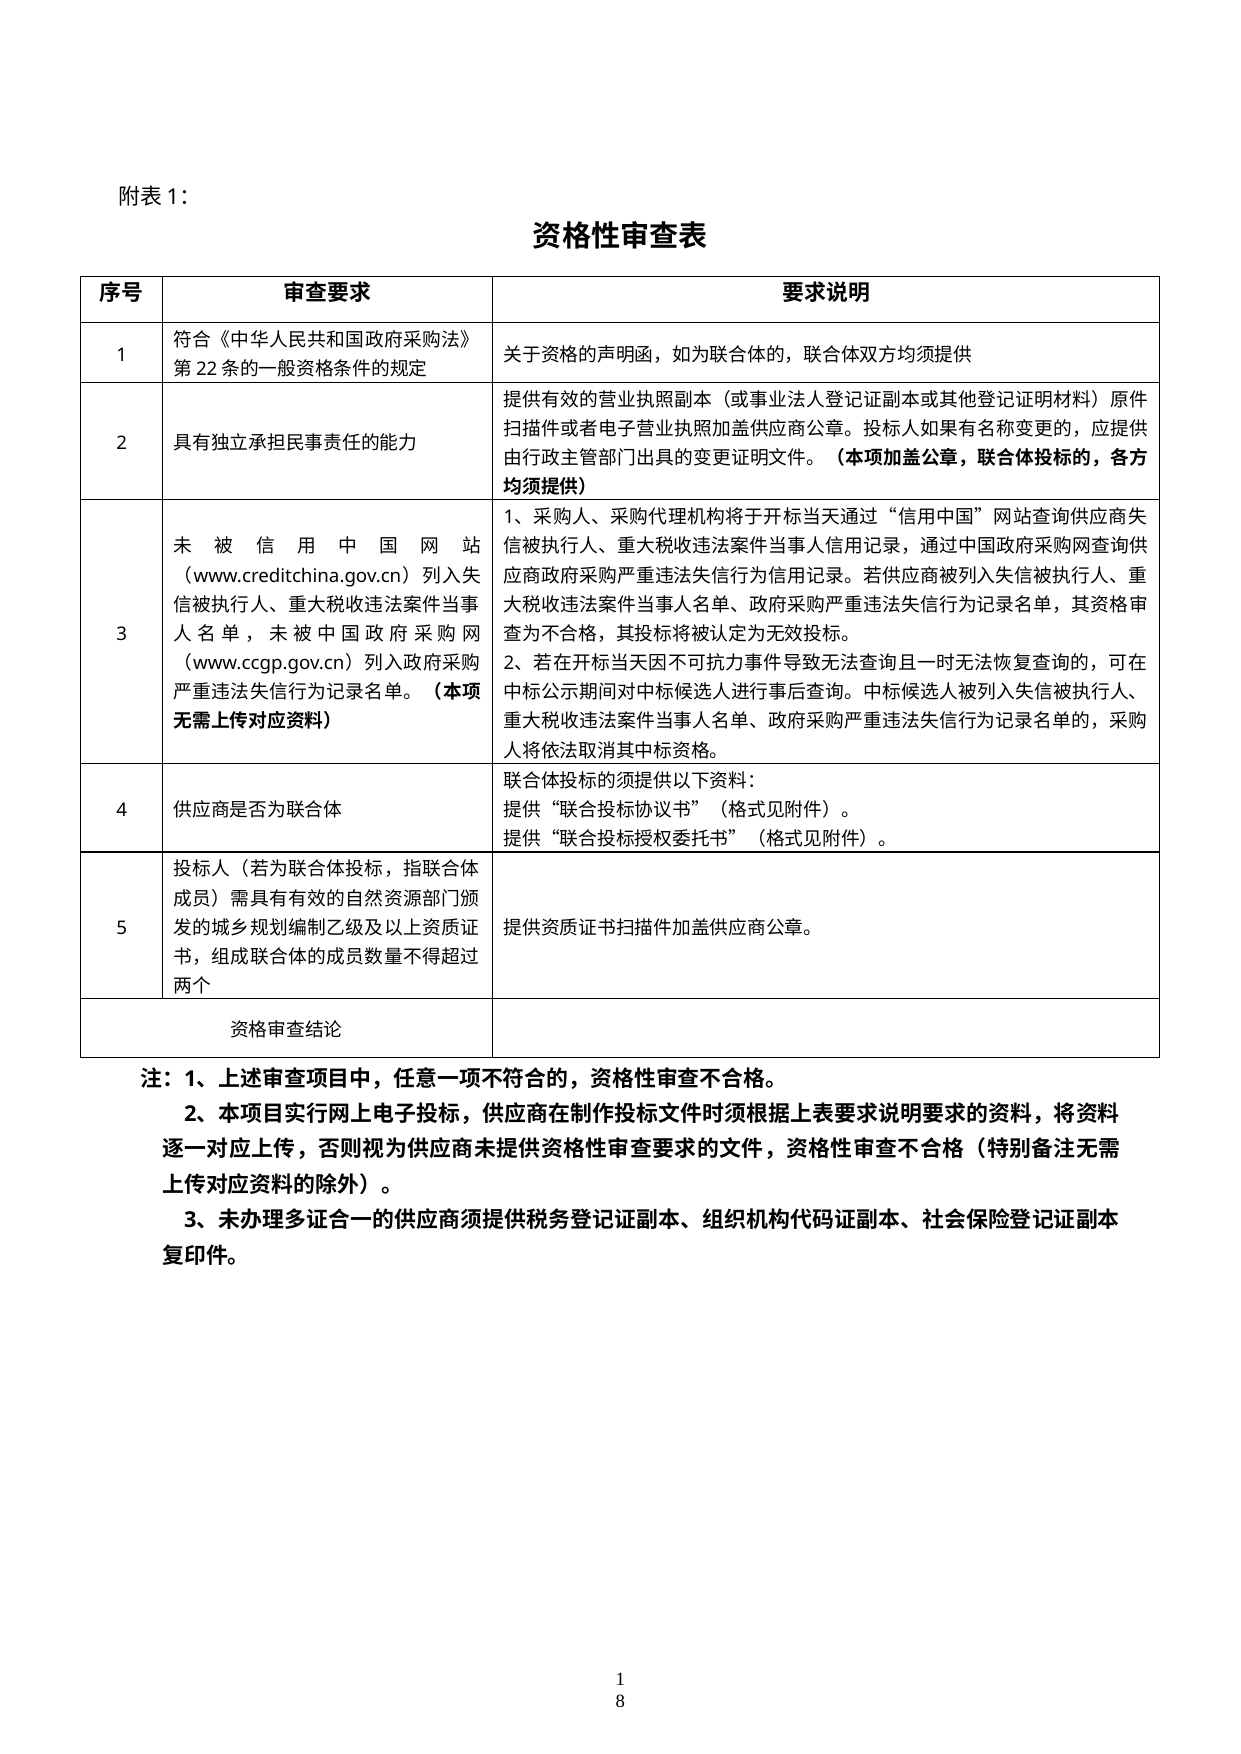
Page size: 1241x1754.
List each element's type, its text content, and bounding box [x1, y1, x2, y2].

table_cell 1 [81, 323, 162, 382]
text 3、未办理多证合一的供应商须提供税务登记证副本、组织机构代码证副本、社会保险登记证副本复印件。 [162, 1199, 1122, 1270]
table_cell 1、采购人、采购代理机构将于开标当天通过“信用中国”网站查询供应商失信被执行人、重大税收违法案件当事人信用记录，通过中国政府采购网查询供应商政府采购严重违法失信行为信用记录。若供应商被列入失信被执行人、重大税收违法案件当事人名单、政府采购严重违法失信行为记录名单，其资格审查为不合格，其投标将被认定为无效投标。 2、若在开标当天因不可抗力事件导致无法查询且一时无法恢复查询的，可在中标公示期间对中标候选人进行事后查询。中标候选人被列入失信被执行人、重大税收违法案件当事人名单、政府采购严重违法失信行为记录名单的，采购人将依法取消其中标资格。 [493, 500, 1159, 763]
table_cell 资格审查结论 [81, 999, 492, 1057]
table_cell 提供资质证书扫描件加盖供应商公章。 [493, 853, 1159, 998]
table_header 要求说明 [493, 277, 1159, 322]
text 附表1： [118, 173, 1122, 212]
table_cell 具有独立承担民事责任的能力 [163, 383, 492, 499]
table_cell 3 [81, 500, 162, 763]
table_header 序号 [81, 277, 162, 322]
table_cell 符合《中华人民共和国政府采购法》第22条的一般资格条件的规定 [163, 323, 492, 382]
table_cell 供应商是否为联合体 [163, 764, 492, 851]
table_cell 5 [81, 853, 162, 998]
text 2、本项目实行网上电子投标，供应商在制作投标文件时须根据上表要求说明要求的资料，将资料逐一对应上传，否则视为供应商未提供资格性审查要求的文件，资格性审查不合格（特别备注无需上传对应资料的除外）。 [162, 1093, 1122, 1199]
table_cell 投标人（若为联合体投标，指联合体成员）需具有有效的自然资源部门颁发的城乡规划编制乙级及以上资质证书，组成联合体的成员数量不得超过两个 [163, 853, 492, 998]
text 注：1、上述审查项目中，任意一项不符合的，资格性审查不合格。 [118, 1058, 1122, 1093]
table_cell [493, 999, 1159, 1057]
table_cell 未被信用中国网站（www.creditchina.gov.cn）列入失信被执行人、重大税收违法案件当事人名单，未被中国政府采购网（www.ccgp.gov.cn）列入政府采购严重违法失信行为记录名单。（本项无需上传对应资料） [163, 500, 492, 763]
table_cell 关于资格的声明函，如为联合体的，联合体双方均须提供 [493, 323, 1159, 382]
table_cell 2 [81, 383, 162, 499]
table_cell 联合体投标的须提供以下资料： 提供“联合投标协议书”（格式见附件）。 提供“联合投标授权委托书”（格式见附件）。 [493, 764, 1159, 851]
table_cell 提供有效的营业执照副本（或事业法人登记证副本或其他登记证明材料）原件扫描件或者电子营业执照加盖供应商公章。投标人如果有名称变更的，应提供由行政主管部门出具的变更证明文件。（本项加盖公章，联合体投标的，各方均须提供） [493, 383, 1159, 499]
table_header 审查要求 [163, 277, 492, 322]
text 资格性审查表 [118, 212, 1122, 255]
table_cell 4 [81, 764, 162, 851]
